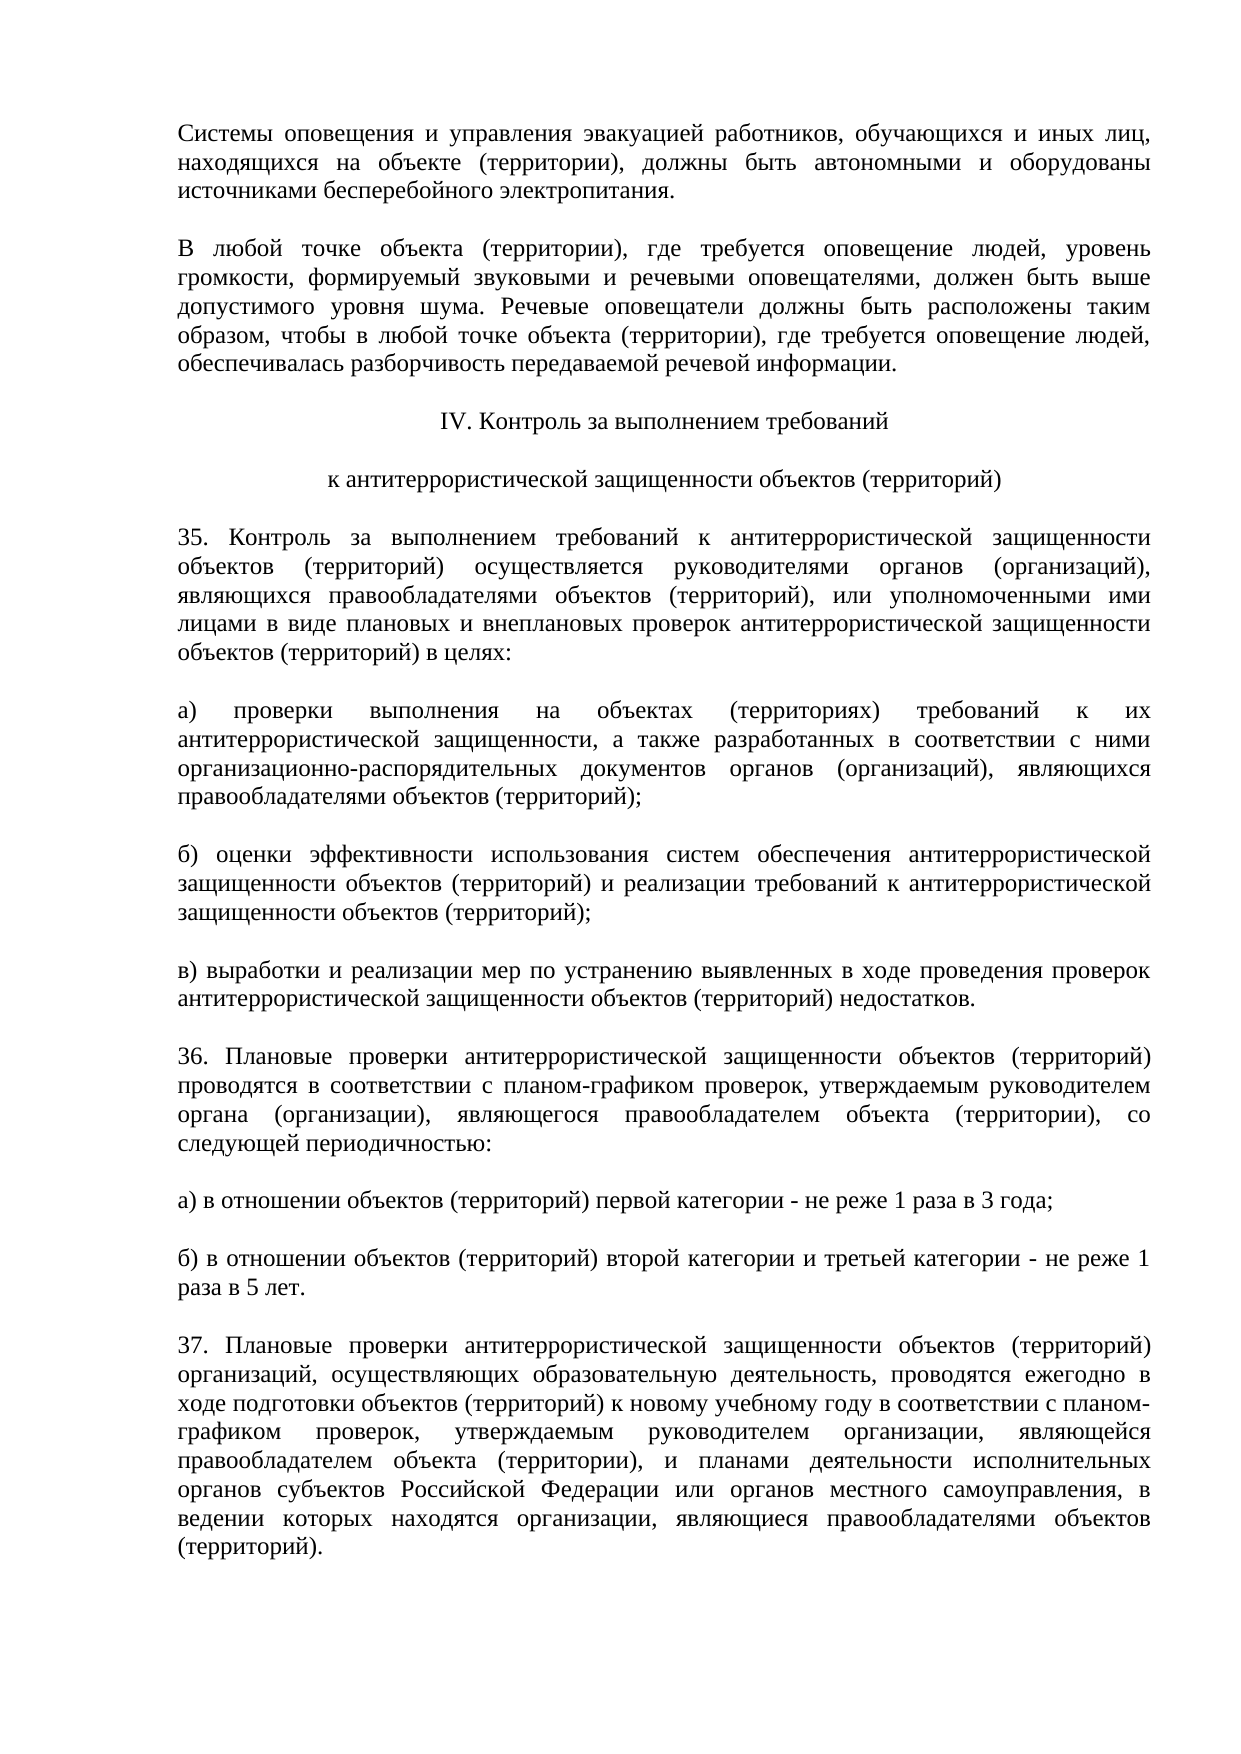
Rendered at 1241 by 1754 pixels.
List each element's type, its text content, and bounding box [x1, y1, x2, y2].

text а) в отношении объектов (территорий) первой категории - не реже 1 раза в 3 года; [177, 1186, 1152, 1214]
text а) проверки выполнения на объектах (территориях) требований к их антитеррористической защищенности, а также разработанных в соответствии с ними организационно-распорядительных документов органов (организаций), являющихся правообладателями объектов (территорий); [177, 695, 1152, 810]
text в) выработки и реализации мер по устранению выявленных в ходе проведения проверок антитеррористической защищенности объектов (территорий) недостатков. [177, 955, 1152, 1012]
text к антитеррористической защищенности объектов (территорий) [177, 464, 1152, 493]
text 36. Плановые проверки антитеррористической защищенности объектов (территорий) проводятся в соответствии с планом-графиком проверок, утверждаемым руководителем органа (организации), являющегося правообладателем объекта (территории), со следующей периодичностью: [177, 1041, 1152, 1156]
text В любой точке объекта (территории), где требуется оповещение людей, уровень громкости, формируемый звуковыми и речевыми оповещателями, должен быть выше допустимого уровня шума. Речевые оповещатели должны быть расположены таким образом, чтобы в любой точке объекта (территории), где требуется оповещение людей, обеспечивалась разборчивость передаваемой речевой информации. [177, 233, 1152, 377]
text б) оценки эффективности использования систем обеспечения антитеррористической защищенности объектов (территорий) и реализации требований к антитеррористической защищенности объектов (территорий); [177, 839, 1152, 926]
text IV. Контроль за выполнением требований [177, 406, 1152, 435]
text 35. Контроль за выполнением требований к антитеррористической защищенности объектов (территорий) осуществляется руководителями органов (организаций), являющихся правообладателями объектов (территорий), или уполномоченными ими лицами в виде плановых и внеплановых проверок антитеррористической защищенности объектов (территорий) в целях: [177, 522, 1152, 666]
text 37. Плановые проверки антитеррористической защищенности объектов (территорий) организаций, осуществляющих образовательную деятельность, проводятся ежегодно в ходе подготовки объектов (территорий) к новому учебному году в соответствии с планом-графиком проверок, утверждаемым руководителем организации, являющейся правообладателем объекта (территории), и планами деятельности исполнительных органов субъектов Российской Федерации или органов местного самоуправления, в ведении которых находятся организации, являющиеся правообладателями объектов (территорий). [177, 1330, 1152, 1560]
text б) в отношении объектов (территорий) второй категории и третьей категории - не реже 1 раза в 5 лет. [177, 1243, 1152, 1301]
text Системы оповещения и управления эвакуацией работников, обучающихся и иных лиц, находящихся на объекте (территории), должны быть автономными и оборудованы источниками бесперебойного электропитания. [177, 118, 1152, 204]
